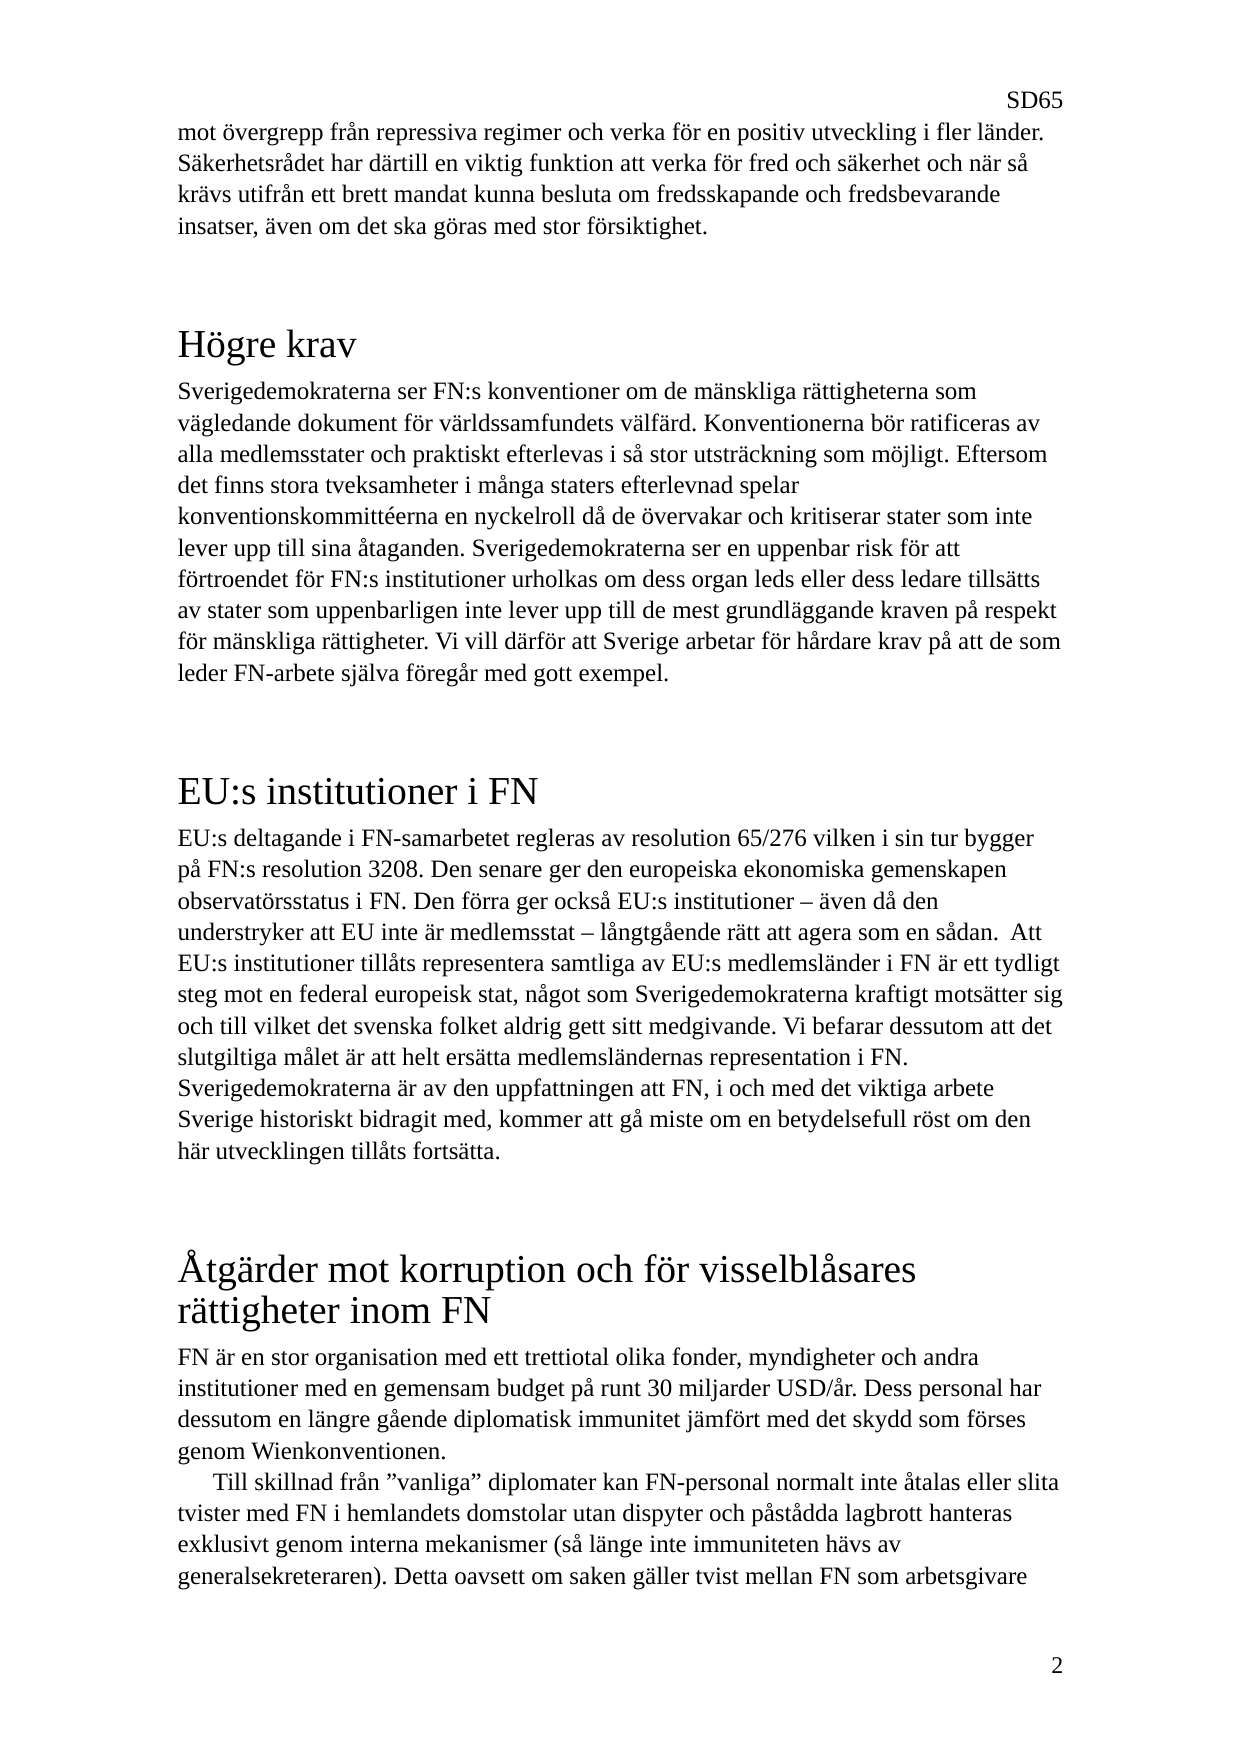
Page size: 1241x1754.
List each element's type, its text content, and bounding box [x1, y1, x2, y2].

subtitle Högre krav [177, 325, 1063, 366]
text EU:s deltagande i FN-samarbetet regleras av resolution 65/276 vilken i sin tur bygger på FN:s resolution 3208. Den senare ger den europeiska ekonomiska gemenskapen observatörsstatus i FN. Den förra ger också EU:s institutioner – även då den understryker att EU inte är medlemsstat – långtgående rätt att agera som en sådan. Att EU:s institutioner tillåts representera samtliga av EU:s medlemsländer i FN är ett tydligt steg mot en federal europeisk stat, något som Sverigedemokraterna kraftigt motsätter sig och till vilket det svenska folket aldrig gett sitt medgivande. Vi befarar dessutom att det slutgiltiga målet är att helt ersätta medlemsländernas representation i FN. Sverigedemokraterna är av den uppfattningen att FN, i och med det viktiga arbete Sverige historiskt bidragit med, kommer att gå miste om en betydelsefull röst om den här utvecklingen tillåts fortsätta. [177, 821, 1063, 1164]
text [177, 114, 1063, 239]
text FN är en stor organisation med ett trettiotal olika fonder, myndigheter och andra institutioner med en gemensam budget på runt 30 miljarder USD/år. Dess personal har dessutom en längre gående diplomatisk immunitet jämfört med det skydd som förses genom Wienkonventionen. [177, 1339, 1063, 1464]
subtitle EU:s institutioner i FN [177, 772, 1063, 812]
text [177, 1464, 1063, 1589]
text Sverigedemokraterna ser FN:s konventioner om de mänskliga rättigheterna som vägledande dokument för världssamfundets välfärd. Konventionerna bör ratificeras av alla medlemsstater och praktiskt efterlevas i så stor utsträckning som möjligt. Eftersom det finns stora tveksamheter i många staters efterlevnad spelar konventionskommittéerna en nyckelroll då de övervakar och kritiserar stater som inte lever upp till sina åtaganden. Sverigedemokraterna ser en uppenbar risk för att förtroendet för FN:s institutioner urholkas om dess organ leds eller dess ledare tillsätts av stater som uppenbarligen inte lever upp till de mest grundläggande kraven på respekt för mänskliga rättigheter. Vi vill därför att Sverige arbetar för hårdare krav på att de som leder FN-arbete själva föregår med gott exempel. [177, 374, 1063, 686]
subtitle Åtgärder mot korruption och för visselblåsares rättigheter inom FN [177, 1250, 1063, 1331]
